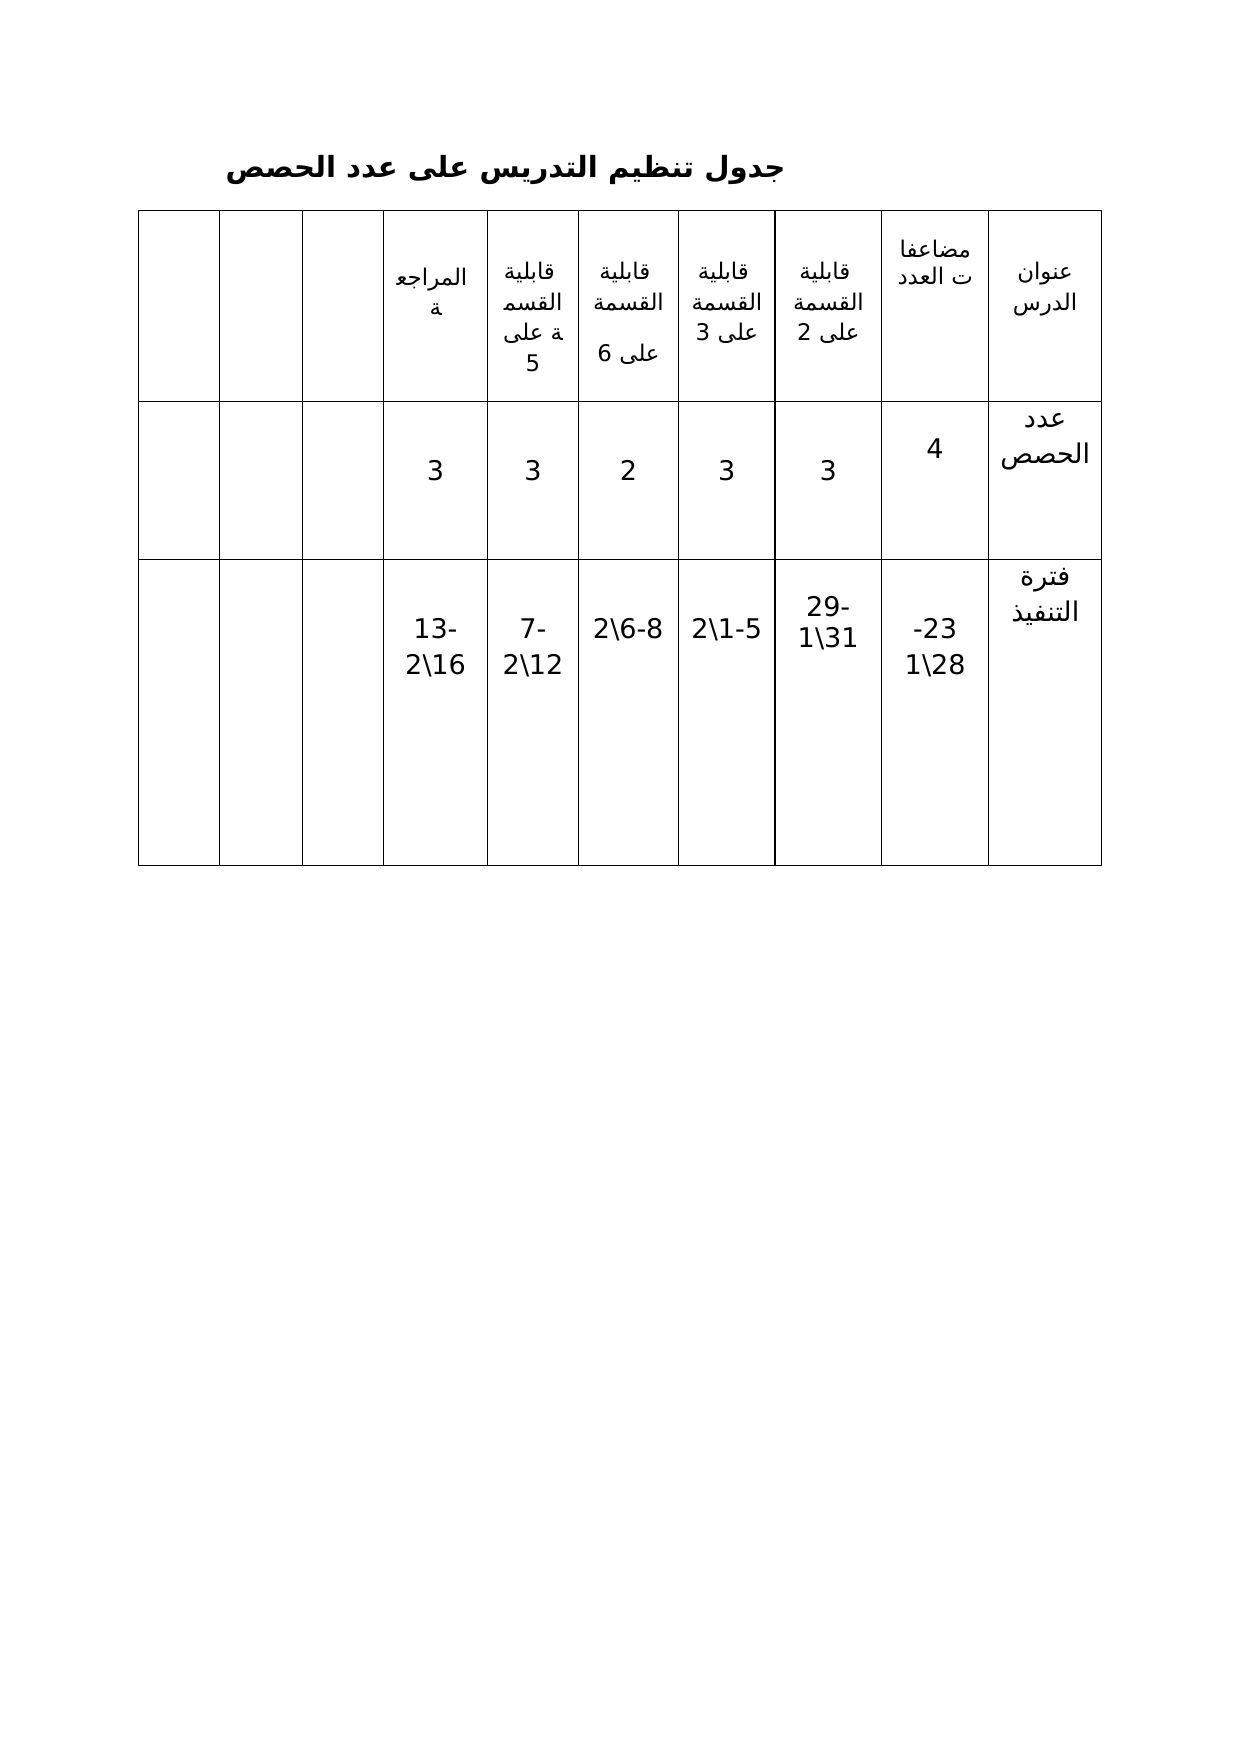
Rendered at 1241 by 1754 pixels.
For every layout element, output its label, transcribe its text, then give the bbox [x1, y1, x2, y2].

table_header قابلية القسمة على 5 [488, 211, 578, 401]
table_cell 7-12\2 [488, 560, 578, 865]
table_header [303, 211, 383, 401]
table_cell [220, 402, 302, 559]
table_cell فترة التنفيذ [989, 560, 1101, 865]
table_cell 3 [776, 402, 881, 559]
table_cell [139, 560, 219, 865]
table_cell 3 [679, 402, 774, 559]
table_cell 23- 28\1 [882, 560, 988, 865]
table_cell 13-16\2 [384, 560, 487, 865]
table_cell 3 [488, 402, 578, 559]
table_cell عدد الحصص [989, 402, 1101, 559]
table_cell [139, 402, 219, 559]
table_cell 29-31\1 [776, 560, 881, 865]
table_cell [303, 402, 383, 559]
table_cell 4 [882, 402, 988, 559]
table_cell 2 [579, 402, 678, 559]
table_header قابلية القسمة على 6 [579, 211, 678, 401]
table_cell [220, 560, 302, 865]
table_header عنوان الدرس [989, 211, 1101, 401]
table_header مضاعفات العدد [882, 211, 988, 401]
table_header [220, 211, 302, 401]
table_header قابلية القسمة على 3 [679, 211, 774, 401]
table_cell 3 [384, 402, 487, 559]
table_cell [303, 560, 383, 865]
table_header قابلية القسمة على 2 [776, 211, 881, 401]
table_header المراجعة [384, 211, 487, 401]
table_cell 1-5\2 [679, 560, 774, 865]
table_header [139, 211, 219, 401]
table_cell 6-8\2 [579, 560, 678, 865]
text جدول تنظيم التدريس على عدد الحصص [150, 150, 1090, 184]
